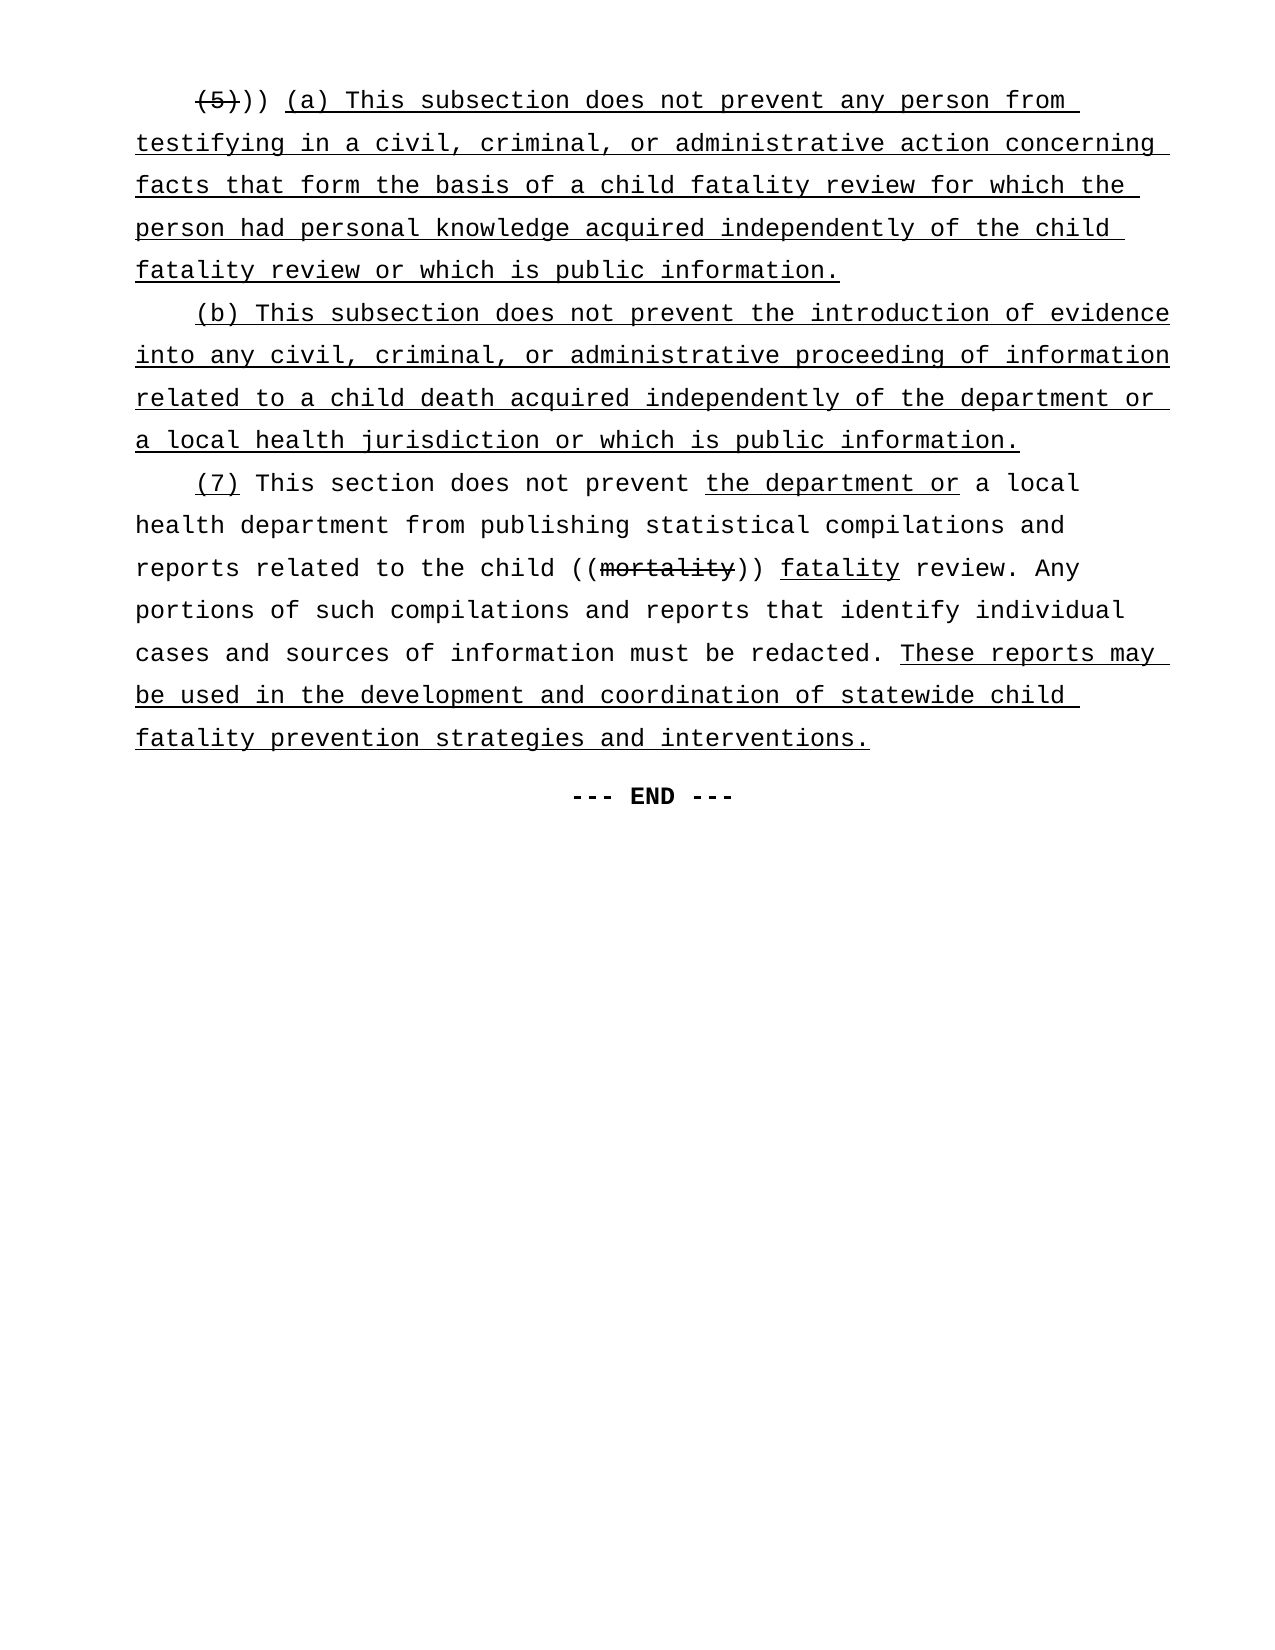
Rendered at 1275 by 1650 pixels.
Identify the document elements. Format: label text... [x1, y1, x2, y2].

text (b) This subsection does not prevent the introduction of evidence into any civil, criminal, or administrative proceeding of information related to a child death acquired independently of the department or a local health jurisdiction or which is public information. [135, 410, 1170, 457]
text (7) This section does not prevent the department or a local health department from publishing statistical compilations and reports related to the child ((mortality)) fatality review. Any portions of such compilations and reports that identify individual cases and sources of information must be redacted. These reports may be used in the development and coordination of statewide child fatality prevention strategies and interventions. [135, 457, 1170, 755]
text (b) This subsection does not prevent the introduction of evidence into any civil, criminal, or administrative proceeding of information related to a child death acquired independently of the department or a local health jurisdiction or which is public information. [135, 368, 1170, 409]
text (b) This subsection does not prevent the introduction of evidence into any civil, criminal, or administrative proceeding of information related to a child death acquired independently of the department or a local health jurisdiction or which is public information. [135, 287, 1170, 366]
text --- END --- [135, 783, 1170, 812]
text (5))) (a) This subsection does not prevent any person from testifying in a civil, criminal, or administrative action concerning facts that form the basis of a child fatality review for which the person had personal knowledge acquired independently of the child fatality review or which is public information. [135, 75, 1170, 154]
text (5))) (a) This subsection does not prevent any person from testifying in a civil, criminal, or administrative action concerning facts that form the basis of a child fatality review for which the person had personal knowledge acquired independently of the child fatality review or which is public information. [135, 155, 1170, 287]
